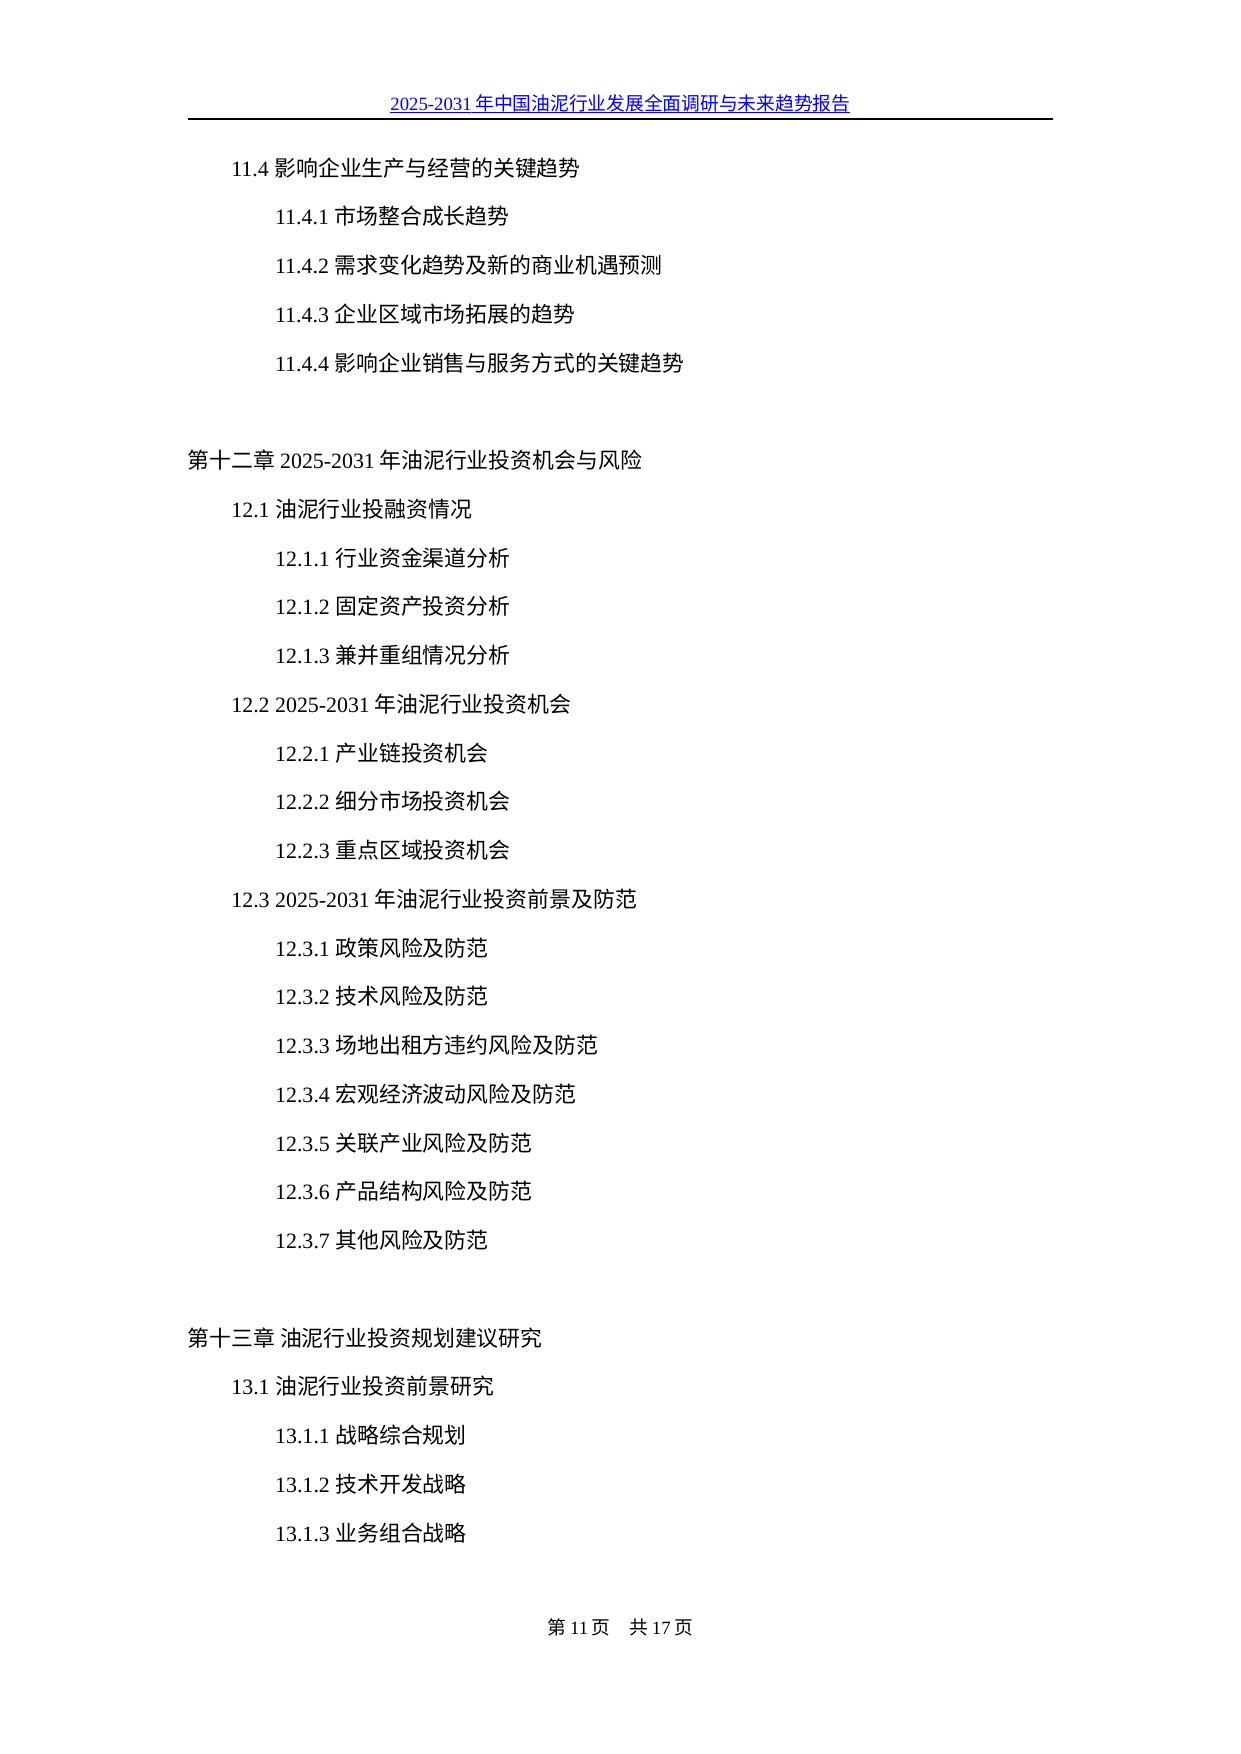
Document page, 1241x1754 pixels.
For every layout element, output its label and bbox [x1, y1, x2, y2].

text [187, 150, 1053, 1548]
